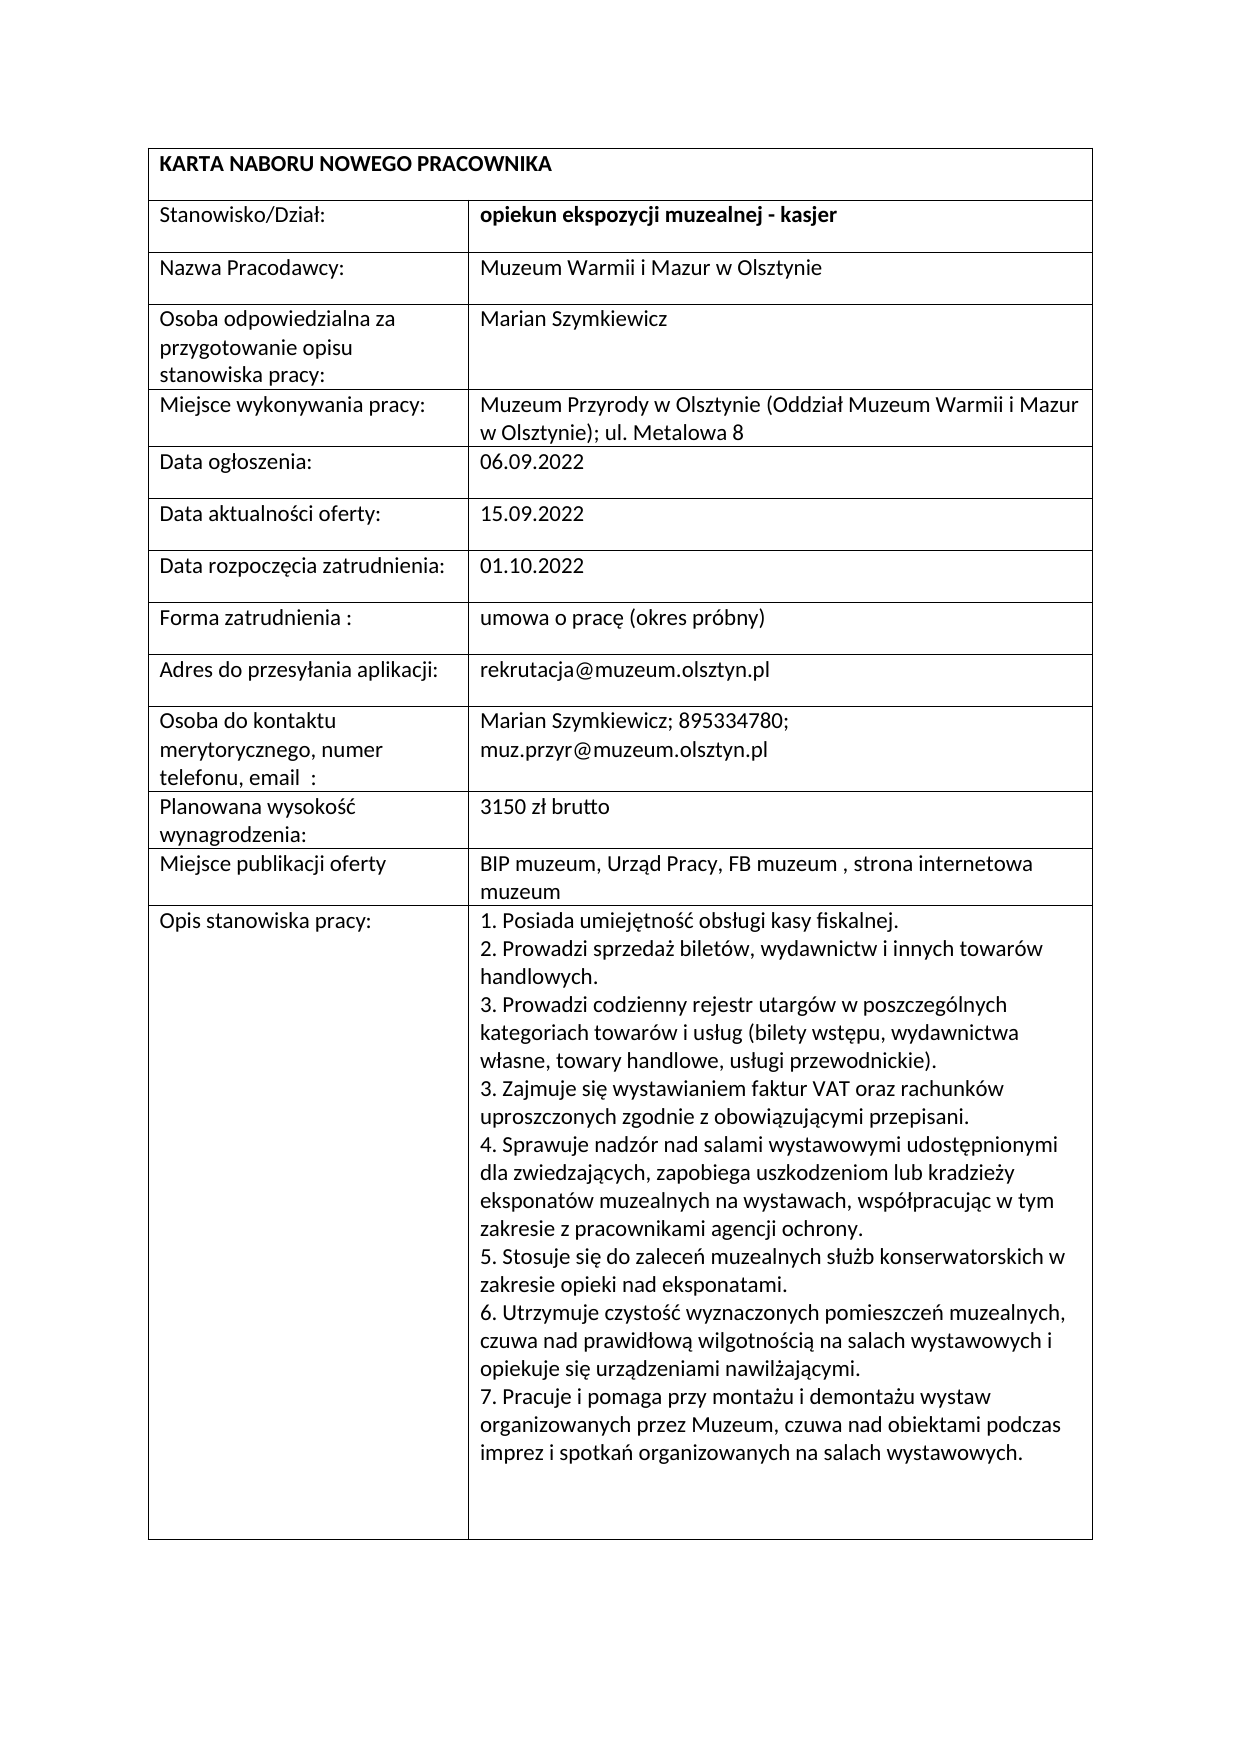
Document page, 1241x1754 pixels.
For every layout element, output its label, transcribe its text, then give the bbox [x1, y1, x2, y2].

table_cell Marian Szymkiewicz; 895334780; muz.przyr@muzeum.olsztyn.pl [469, 707, 1092, 791]
table_cell Miejsce wykonywania pracy: [149, 390, 468, 446]
table_cell opiekun ekspozycji muzealnej - kasjer [469, 201, 1092, 252]
table_cell umowa o pracę (okres próbny) [469, 603, 1092, 654]
table_cell 3150 zł brutto [469, 792, 1092, 848]
table_cell Muzeum Przyrody w Olsztynie (Oddział Muzeum Warmii i Mazur w Olsztynie); ul. Metalowa 8 [469, 390, 1092, 446]
table_cell 01.10.2022 [469, 551, 1092, 602]
table_cell BIP muzeum, Urząd Pracy, FB muzeum , strona internetowa muzeum [469, 849, 1092, 905]
table_cell Planowana wysokość wynagrodzenia: [149, 792, 468, 848]
table_cell Adres do przesyłania aplikacji: [149, 655, 468, 706]
table_header KARTA NABORU NOWEGO PRACOWNIKA [149, 149, 1092, 199]
table_cell Opis stanowiska pracy: [149, 906, 468, 1539]
table_cell 15.09.2022 [469, 499, 1092, 550]
table_cell Nazwa Pracodawcy: [149, 253, 468, 303]
table_cell Stanowisko/Dział: [149, 201, 468, 252]
table_cell Forma zatrudnienia : [149, 603, 468, 654]
table_cell Osoba do kontaktu merytorycznego, numer telefonu, email : [149, 707, 468, 791]
table_cell Marian Szymkiewicz [469, 305, 1092, 389]
table_cell Data aktualności oferty: [149, 499, 468, 550]
table_cell 1. Posiada umiejętność obsługi kasy fiskalnej. 2. Prowadzi sprzedaż biletów, wydawnictw i innych towarów handlowych. 3. Prowadzi codzienny rejestr utargów w poszczególnych kategoriach towarów i usług (bilety wstępu, wydawnictwa własne, towary handlowe, usługi przewodnickie). 3. Zajmuje się wystawianiem faktur VAT oraz rachunków uproszczonych zgodnie z obowiązującymi przepisani. 4. Sprawuje nadzór nad salami wystawowymi udostępnionymi dla zwiedzających, zapobiega uszkodzeniom lub kradzieży eksponatów muzealnych na wystawach, współpracując w tym zakresie z pracownikami agencji ochrony. 5. Stosuje się do zaleceń muzealnych służb konserwatorskich w zakresie opieki nad eksponatami. 6. Utrzymuje czystość wyznaczonych pomieszczeń muzealnych, czuwa nad prawidłową wilgotnością na salach wystawowych i opiekuje się urządzeniami nawilżającymi. 7. Pracuje i pomaga przy montażu i demontażu wystaw organizowanych przez Muzeum, czuwa nad obiektami podczas imprez i spotkań organizowanych na salach wystawowych. [469, 906, 1092, 1539]
table_cell Muzeum Warmii i Mazur w Olsztynie [469, 253, 1092, 303]
table_cell Data ogłoszenia: [149, 447, 468, 498]
table_cell 06.09.2022 [469, 447, 1092, 498]
table_cell Osoba odpowiedzialna za przygotowanie opisu stanowiska pracy: [149, 305, 468, 389]
table_cell Data rozpoczęcia zatrudnienia: [149, 551, 468, 602]
table_cell Miejsce publikacji oferty [149, 849, 468, 905]
table_cell rekrutacja@muzeum.olsztyn.pl [469, 655, 1092, 706]
